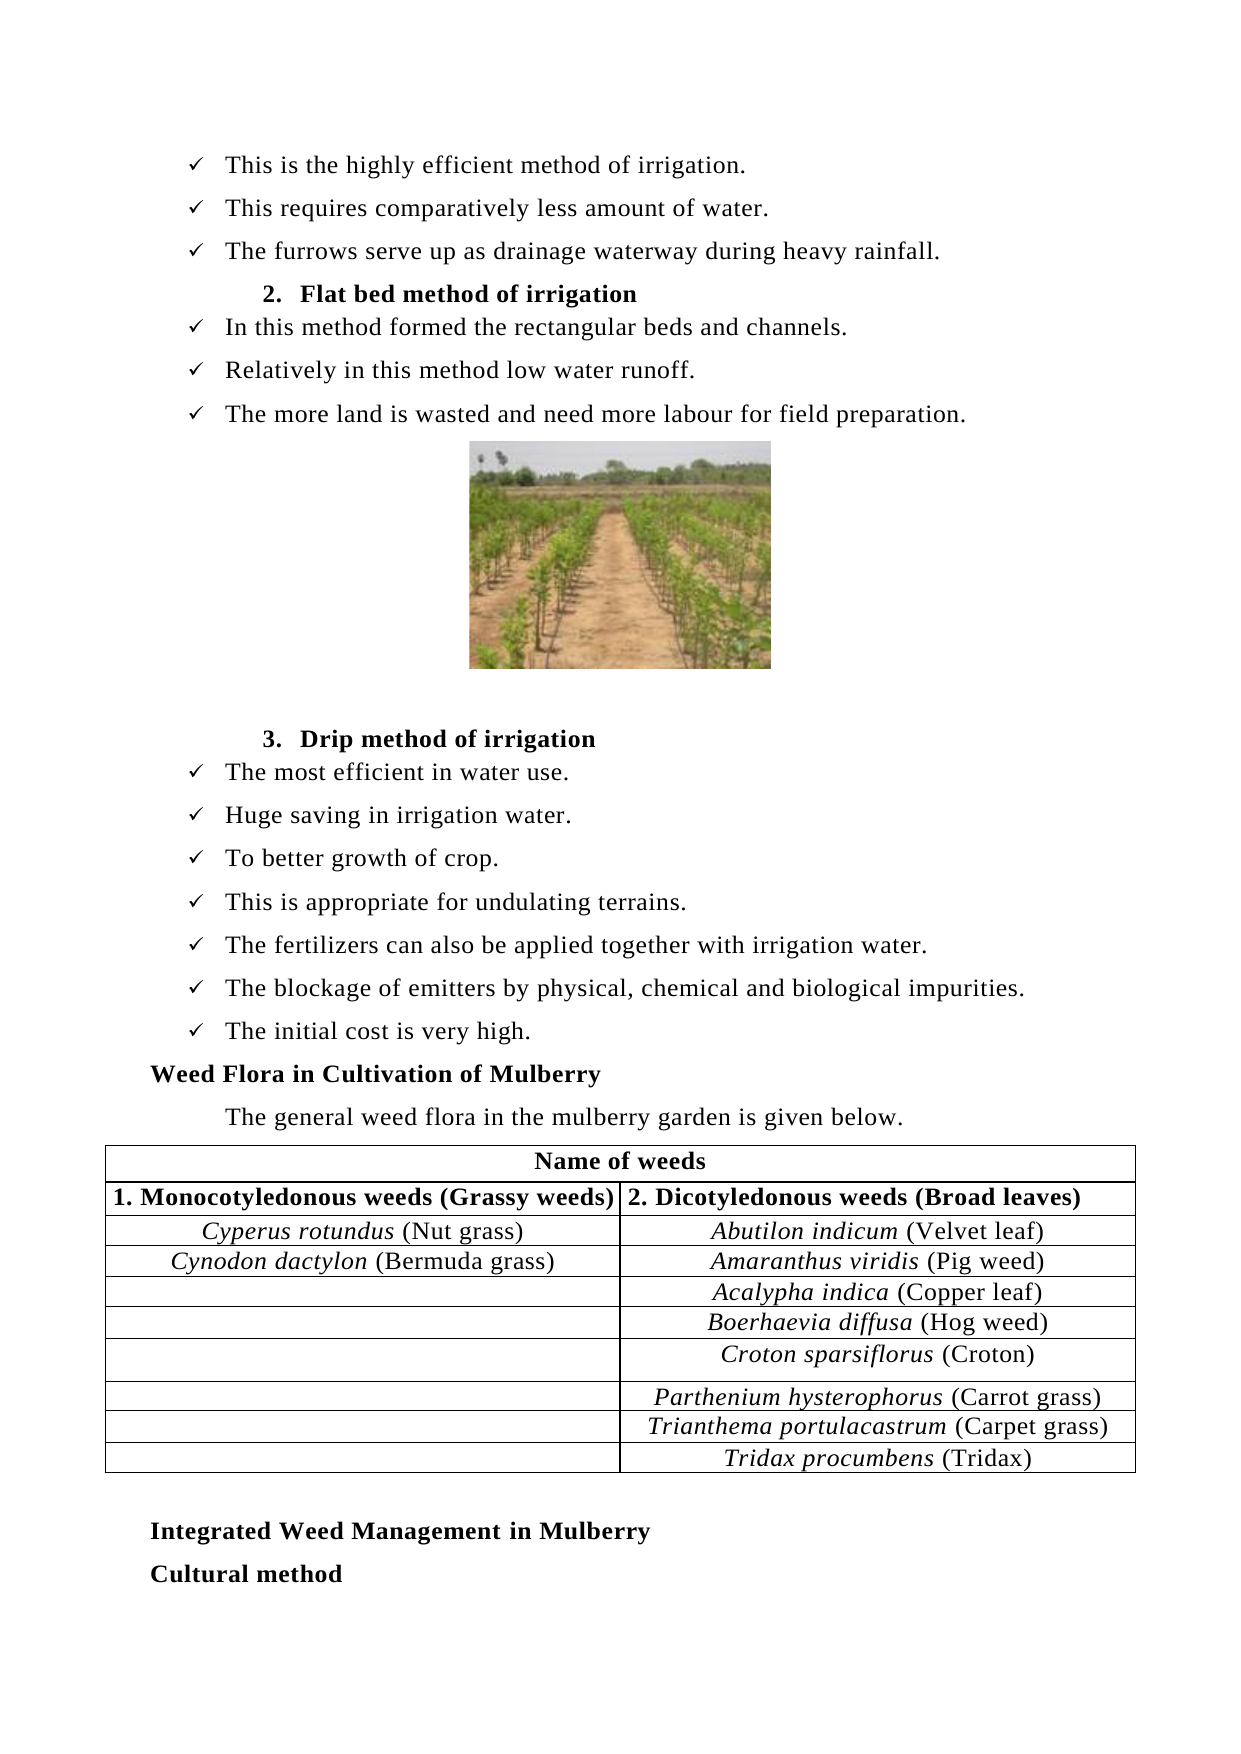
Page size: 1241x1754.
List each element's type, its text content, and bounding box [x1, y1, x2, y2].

table_cell Abutilon indicum (Velvet leaf) [621, 1216, 1135, 1245]
table_cell Parthenium hysterophorus (Carrot grass) [621, 1382, 1135, 1410]
list The initial cost is very high. [187, 1016, 1090, 1045]
table_cell Trianthema portulacastrum (Carpet grass) [621, 1411, 1135, 1442]
text Weed Flora in Cultivation of Mulberry [150, 1059, 1090, 1088]
table_cell Cyperus rotundus (Nut grass) [106, 1216, 619, 1245]
table_cell Amaranthus viridis (Pig weed) [621, 1246, 1135, 1276]
text The general weed flora in the mulberry garden is given below. [150, 1102, 1090, 1131]
table_cell [106, 1382, 619, 1410]
table_cell [106, 1277, 619, 1306]
list Relatively in this method low water runoff. [187, 356, 1090, 384]
list The more land is wasted and need more labour for field preparation. [187, 399, 1090, 427]
list The fertilizers can also be applied together with irrigation water. [187, 930, 1090, 958]
list This is the highly efficient method of irrigation. [187, 150, 1090, 179]
list In this method formed the rectangular beds and channels. [187, 312, 1090, 341]
table_cell Boerhaevia diffusa (Hog weed) [621, 1307, 1135, 1338]
picture [469, 441, 771, 669]
list Flat bed method of irrigation [262, 279, 1090, 308]
table_cell Tridax procumbens (Tridax) [621, 1443, 1135, 1472]
text Integrated Weed Management in Mulberry [150, 1516, 1090, 1545]
list To better growth of crop. [187, 843, 1090, 872]
list Drip method of irrigation [262, 724, 1090, 753]
table_cell 2. Dicotyledonous weeds (Broad leaves) [621, 1183, 1135, 1215]
list The most efficient in water use. [187, 757, 1090, 786]
list The furrows serve up as drainage waterway during heavy rainfall. [187, 236, 1090, 265]
list This is appropriate for undulating terrains. [187, 887, 1090, 915]
text Cultural method [150, 1559, 1090, 1588]
list This requires comparatively less amount of water. [187, 193, 1090, 222]
list Huge saving in irrigation water. [187, 800, 1090, 829]
table_cell Cynodon dactylon (Bermuda grass) [106, 1246, 619, 1276]
table_cell Croton sparsiflorus (Croton) [621, 1339, 1135, 1381]
table_cell [106, 1411, 619, 1442]
table_cell [106, 1339, 619, 1381]
table_cell 1. Monocotyledonous weeds (Grassy weeds) [106, 1183, 619, 1215]
list The blockage of emitters by physical, chemical and biological impurities. [187, 973, 1090, 1002]
table_cell Acalypha indica (Copper leaf) [621, 1277, 1135, 1306]
table_header Name of weeds [106, 1146, 1135, 1181]
table_cell [106, 1443, 619, 1472]
table_cell [106, 1307, 619, 1338]
